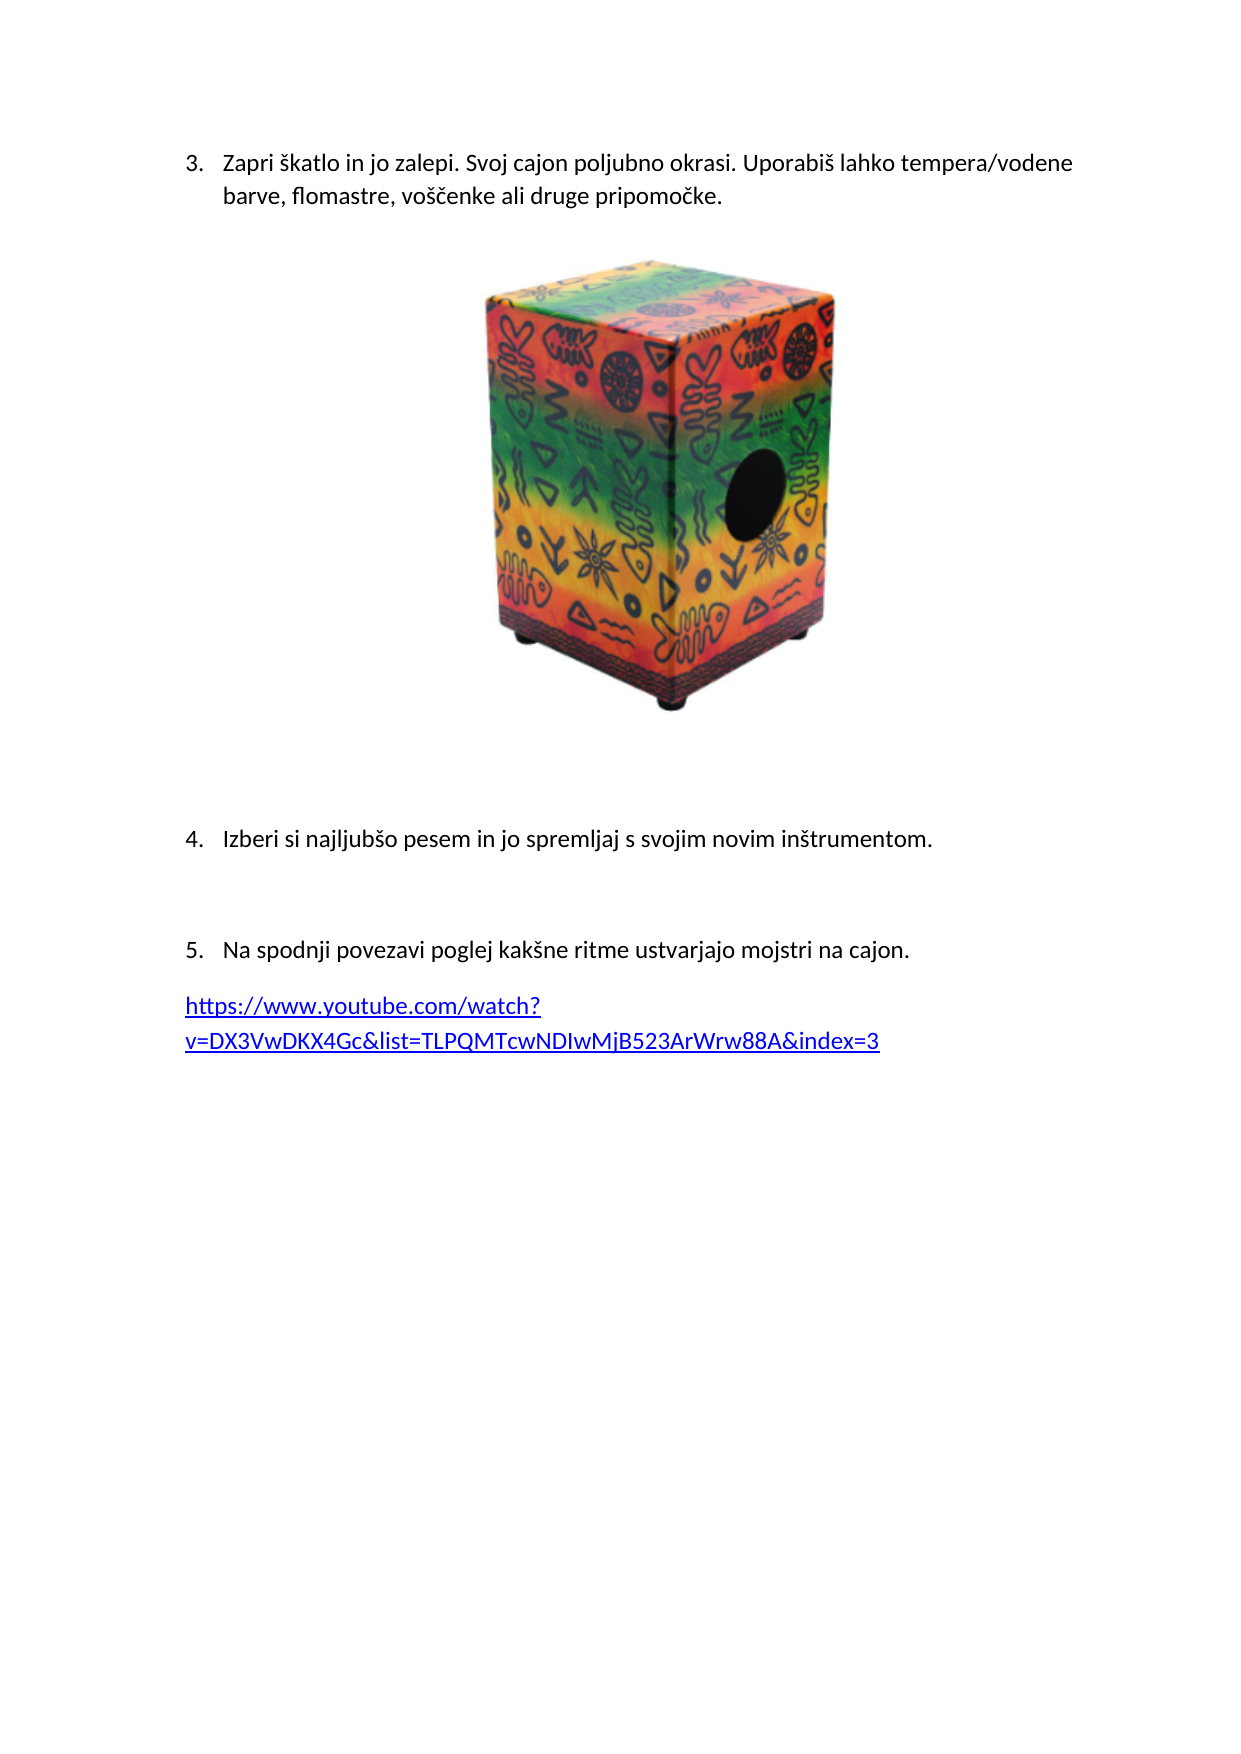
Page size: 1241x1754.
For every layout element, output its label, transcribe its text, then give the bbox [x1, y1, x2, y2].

list Izberi si najljubšo pesem in jo spremljaj s svojim novim inštrumentom. [185, 823, 1093, 853]
text https://www.youtube.com/watch?v=DX3VwDKX4Gc&list=TLPQMTcwNDIwMjB523ArWrw88A&index=3 [185, 990, 1093, 1056]
list Zapri škatlo in jo zalepi. Svoj cajon poljubno okrasi. Uporabiš lahko tempera/vodene barve, flomastre, voščenke ali druge pripomočke. [185, 148, 1093, 211]
picture [469, 245, 846, 723]
list Na spodnji povezavi poglej kakšne ritme ustvarjajo mojstri na cajon. [185, 934, 1093, 965]
